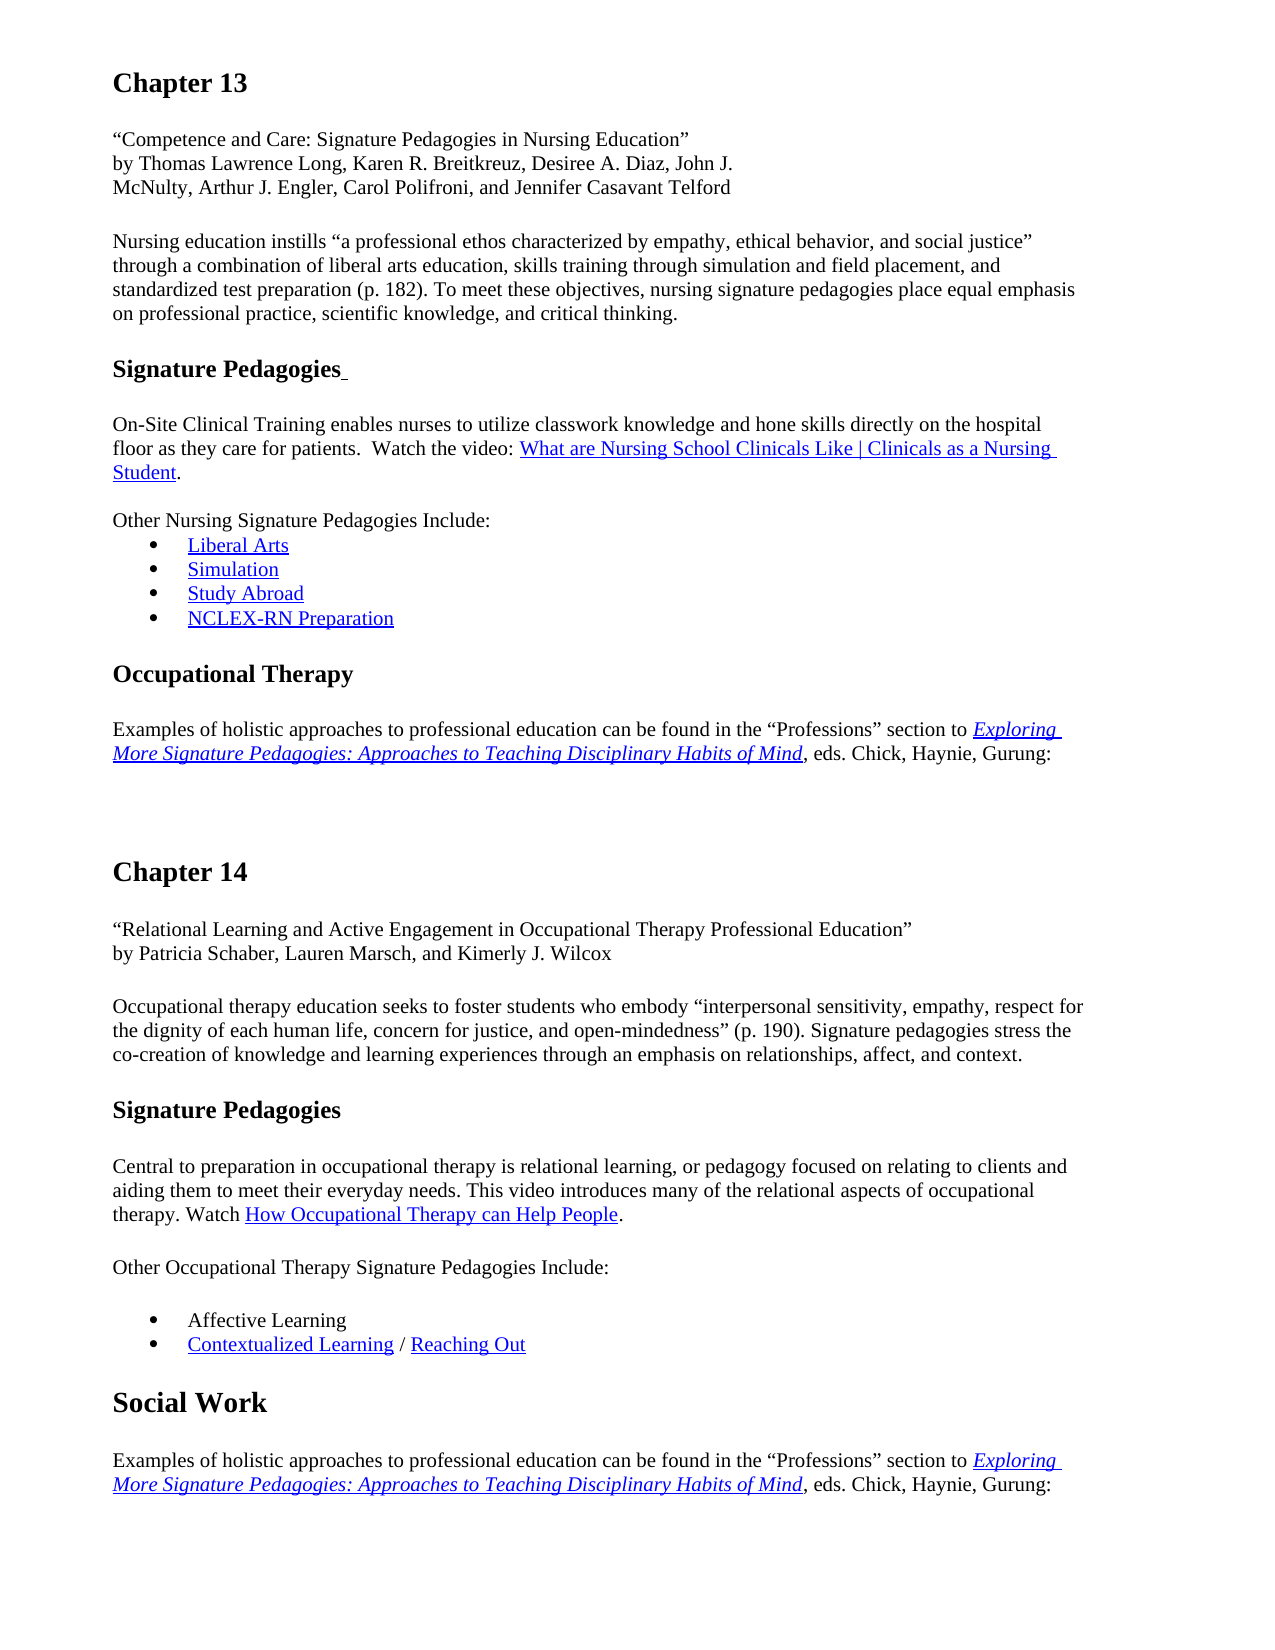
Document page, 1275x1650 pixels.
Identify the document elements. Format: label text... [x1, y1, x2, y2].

text Central to preparation in occupational therapy is relational learning, or pedagogy focused on relating to clients and aiding them to meet their everyday needs. This video introduces many of the relational aspects of occupational therapy. Watch How Occupational Therapy can Help People. [112, 1153, 1087, 1226]
text Chapter 13 [112, 66, 1087, 98]
list NCLEX-RN Preparation [150, 605, 1087, 629]
text “Relational Learning and Active Engagement in Occupational Therapy Professional Education” by Patricia Schaber, Lauren Marsch, and Kimerly J. Wilcox [112, 917, 1087, 965]
list Simulation [150, 557, 1087, 581]
text “Competence and Care: Signature Pedagogies in Nursing Education” by Thomas Lawrence Long, Karen R. Breitkreuz, Desiree A. Diaz, John J. McNulty, Arthur J. Engler, Carol Polifroni, and Jennifer Casavant Telford [112, 127, 1087, 199]
text Examples of holistic approaches to professional education can be found in the “Professions” section to Exploring More Signature Pedagogies: Approaches to Teaching Disciplinary Habits of Mind, eds. Chick, Haynie, Gurung: [112, 717, 1087, 765]
text Signature Pedagogies [112, 354, 1087, 383]
text Other Occupational Therapy Signature Pedagogies Include: [112, 1255, 1087, 1279]
list Study Abroad [150, 581, 1087, 605]
text Examples of holistic approaches to professional education can be found in the “Professions” section to Exploring More Signature Pedagogies: Approaches to Teaching Disciplinary Habits of Mind, eds. Chick, Haynie, Gurung: [112, 1448, 1087, 1496]
list Affective Learning [150, 1308, 1087, 1332]
text On-Site Clinical Training enables nurses to utilize classwork knowledge and hone skills directly on the hospital floor as they care for patients. Watch the video: What are Nursing School Clinicals Like | Clinicals as a Nursing Student. [112, 412, 1087, 484]
list Contextualized Learning / Reaching Out [150, 1332, 1087, 1356]
subtitle Chapter 14 [112, 855, 1087, 888]
subtitle Signature Pedagogies [112, 1096, 1087, 1124]
text Social Work [112, 1385, 1087, 1419]
text Nursing education instills “a professional ethos characterized by empathy, ethical behavior, and social justice” through a combination of liberal arts education, skills training through simulation and field placement, and standardized test preparation (p. 182). To meet these objectives, nursing signature pedagogies place equal emphasis on professional practice, scientific knowledge, and critical thinking. [112, 228, 1087, 325]
text Other Nursing Signature Pedagogies Include: [112, 508, 1087, 532]
text Occupational Therapy [112, 659, 1087, 687]
list Liberal Arts [150, 533, 1087, 557]
text Occupational therapy education seeks to foster students who embody “interpersonal sensitivity, empathy, respect for the dignity of each human life, concern for justice, and open-mindedness” (p. 190). Signature pedagogies stress the co-creation of knowledge and learning experiences through an emphasis on relationships, affect, and context. [112, 994, 1087, 1066]
